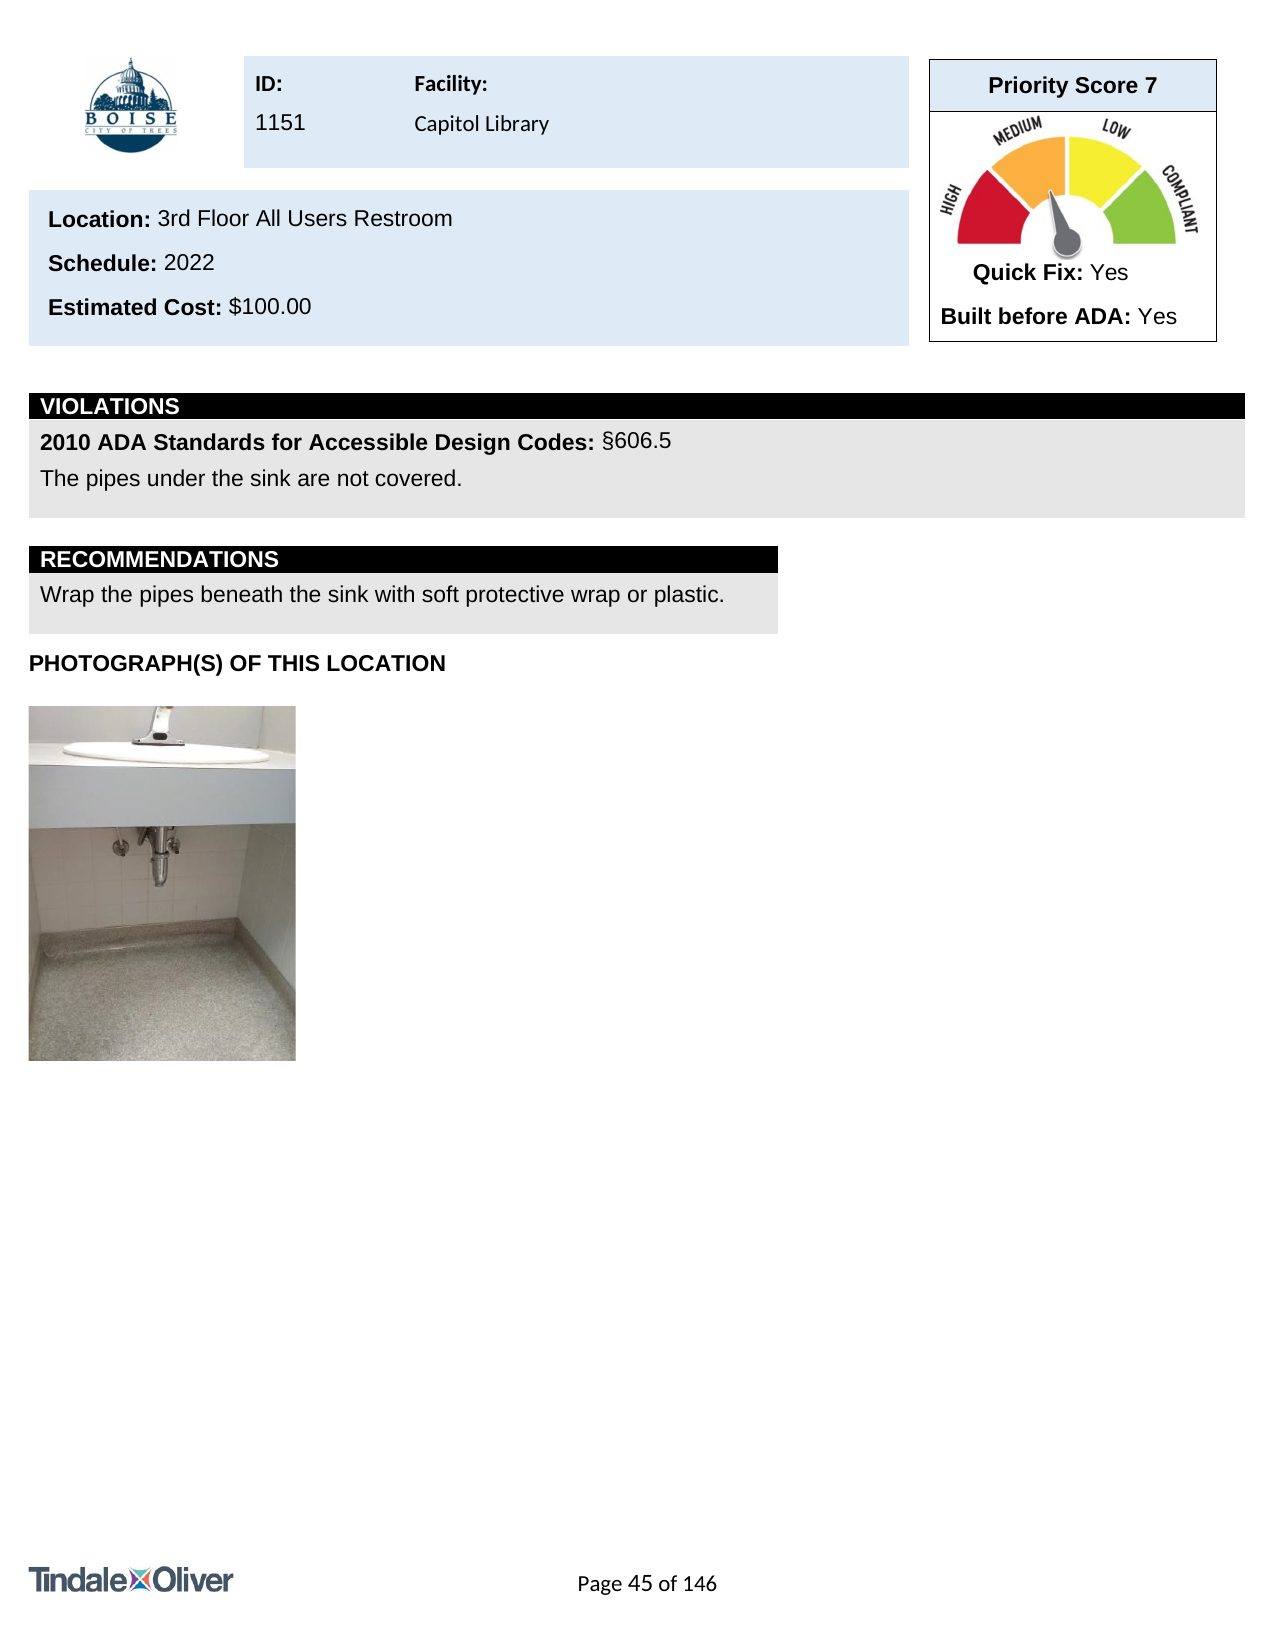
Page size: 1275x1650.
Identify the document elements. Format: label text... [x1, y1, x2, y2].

table_cell 2010 ADA Standards for Accessible Design Codes: §606.5 The pipes under the sink are not covered. [29, 420, 1245, 518]
table_header Location: 3rd Floor All Users Restroom Schedule: 2022 Estimated Cost: $100.00 [29, 190, 909, 346]
table_header Facility: Capitol Library [403, 56, 909, 168]
table_header VIOLATIONS [29, 393, 1245, 419]
table_header [29, 56, 243, 168]
picture [938, 112, 1202, 260]
picture [84, 56, 178, 154]
picture [28, 706, 296, 1061]
table_header RECOMMENDATIONS [29, 546, 778, 573]
table_cell Quick Fix: Yes Built before ADA: Yes [930, 112, 1216, 341]
table_header Priority Score 7 [930, 60, 1216, 111]
table_header ID: 1151 [244, 56, 403, 168]
picture [28, 1566, 234, 1592]
subtitle PHOTOGRAPH(S) OF THIS LOCATION [28, 649, 1246, 676]
table_cell Wrap the pipes beneath the sink with soft protective wrap or plastic. [29, 573, 778, 634]
